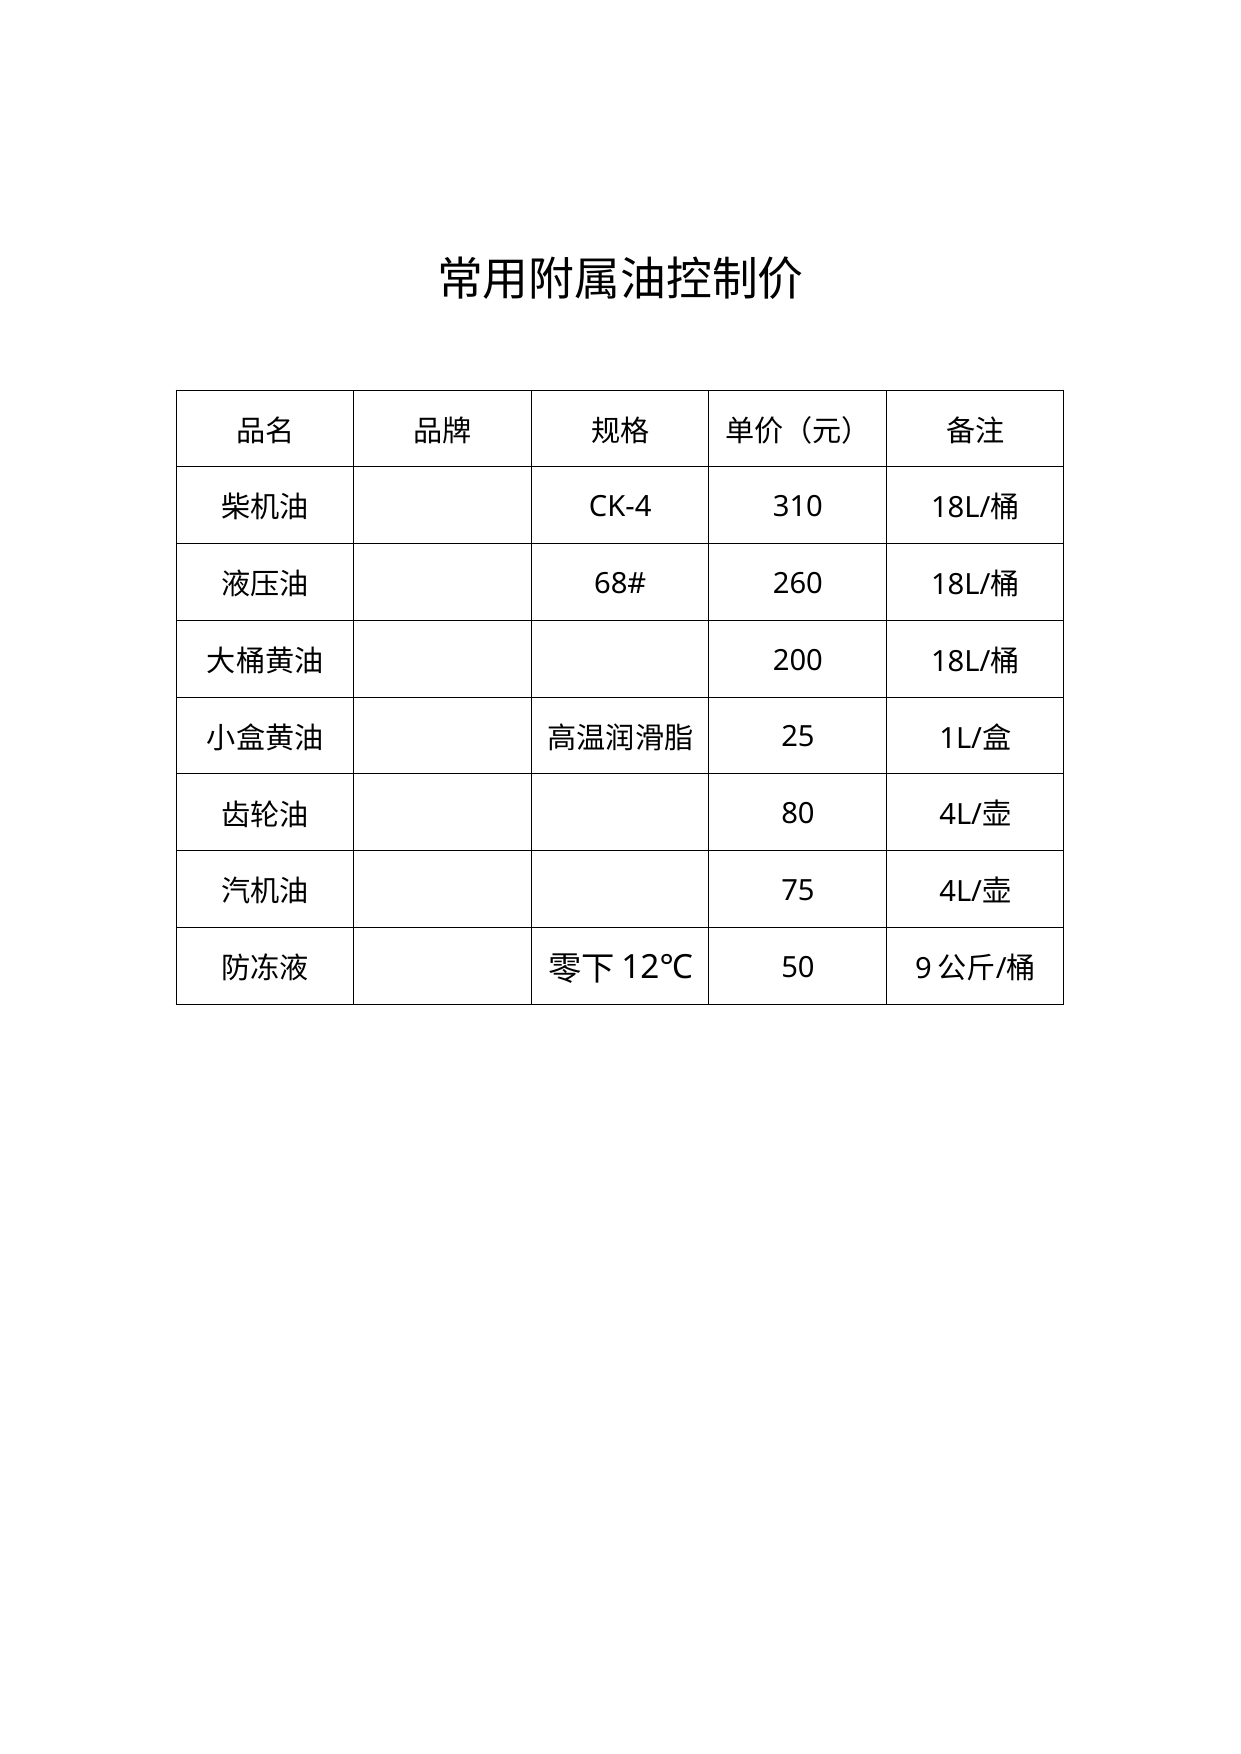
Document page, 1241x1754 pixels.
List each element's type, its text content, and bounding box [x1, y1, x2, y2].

table_cell [532, 851, 708, 927]
table_cell [354, 544, 531, 620]
table_cell [354, 774, 531, 850]
text 常用附属油控制价 [187, 227, 1053, 324]
table_cell 汽机油 [177, 851, 353, 927]
table_header 单价（元） [709, 391, 886, 466]
table_cell 18L/桶 [887, 621, 1063, 697]
table_cell 高温润滑脂 [532, 698, 708, 773]
table_cell 小盒黄油 [177, 698, 353, 773]
table_cell 大桶黄油 [177, 621, 353, 697]
table_cell 4L/壶 [887, 851, 1063, 927]
table_cell 25 [709, 698, 886, 773]
table_cell [354, 467, 531, 543]
table_header 品牌 [354, 391, 531, 466]
table_cell [532, 774, 708, 850]
table_cell 齿轮油 [177, 774, 353, 850]
table_cell 1L/盒 [887, 698, 1063, 773]
table_header 规格 [532, 391, 708, 466]
table_cell 200 [709, 621, 886, 697]
table_cell 液压油 [177, 544, 353, 620]
table_cell [354, 928, 531, 1004]
table_cell 75 [709, 851, 886, 927]
table_cell [354, 851, 531, 927]
table_cell [354, 698, 531, 773]
table_cell 310 [709, 467, 886, 543]
table_cell 柴机油 [177, 467, 353, 543]
table_cell CK-4 [532, 467, 708, 543]
table_cell 防冻液 [177, 928, 353, 1004]
table_cell [532, 621, 708, 697]
table_cell 80 [709, 774, 886, 850]
table_cell 4L/壶 [887, 774, 1063, 850]
table_cell 18L/桶 [887, 467, 1063, 543]
table_header 备注 [887, 391, 1063, 466]
table_cell [354, 621, 531, 697]
table_cell 50 [709, 928, 886, 1004]
table_cell 零下12℃ [532, 928, 708, 1004]
table_cell 18L/桶 [887, 544, 1063, 620]
table_cell 260 [709, 544, 886, 620]
table_cell 68# [532, 544, 708, 620]
table_cell 9公斤/桶 [887, 928, 1063, 1004]
table_header 品名 [177, 391, 353, 466]
